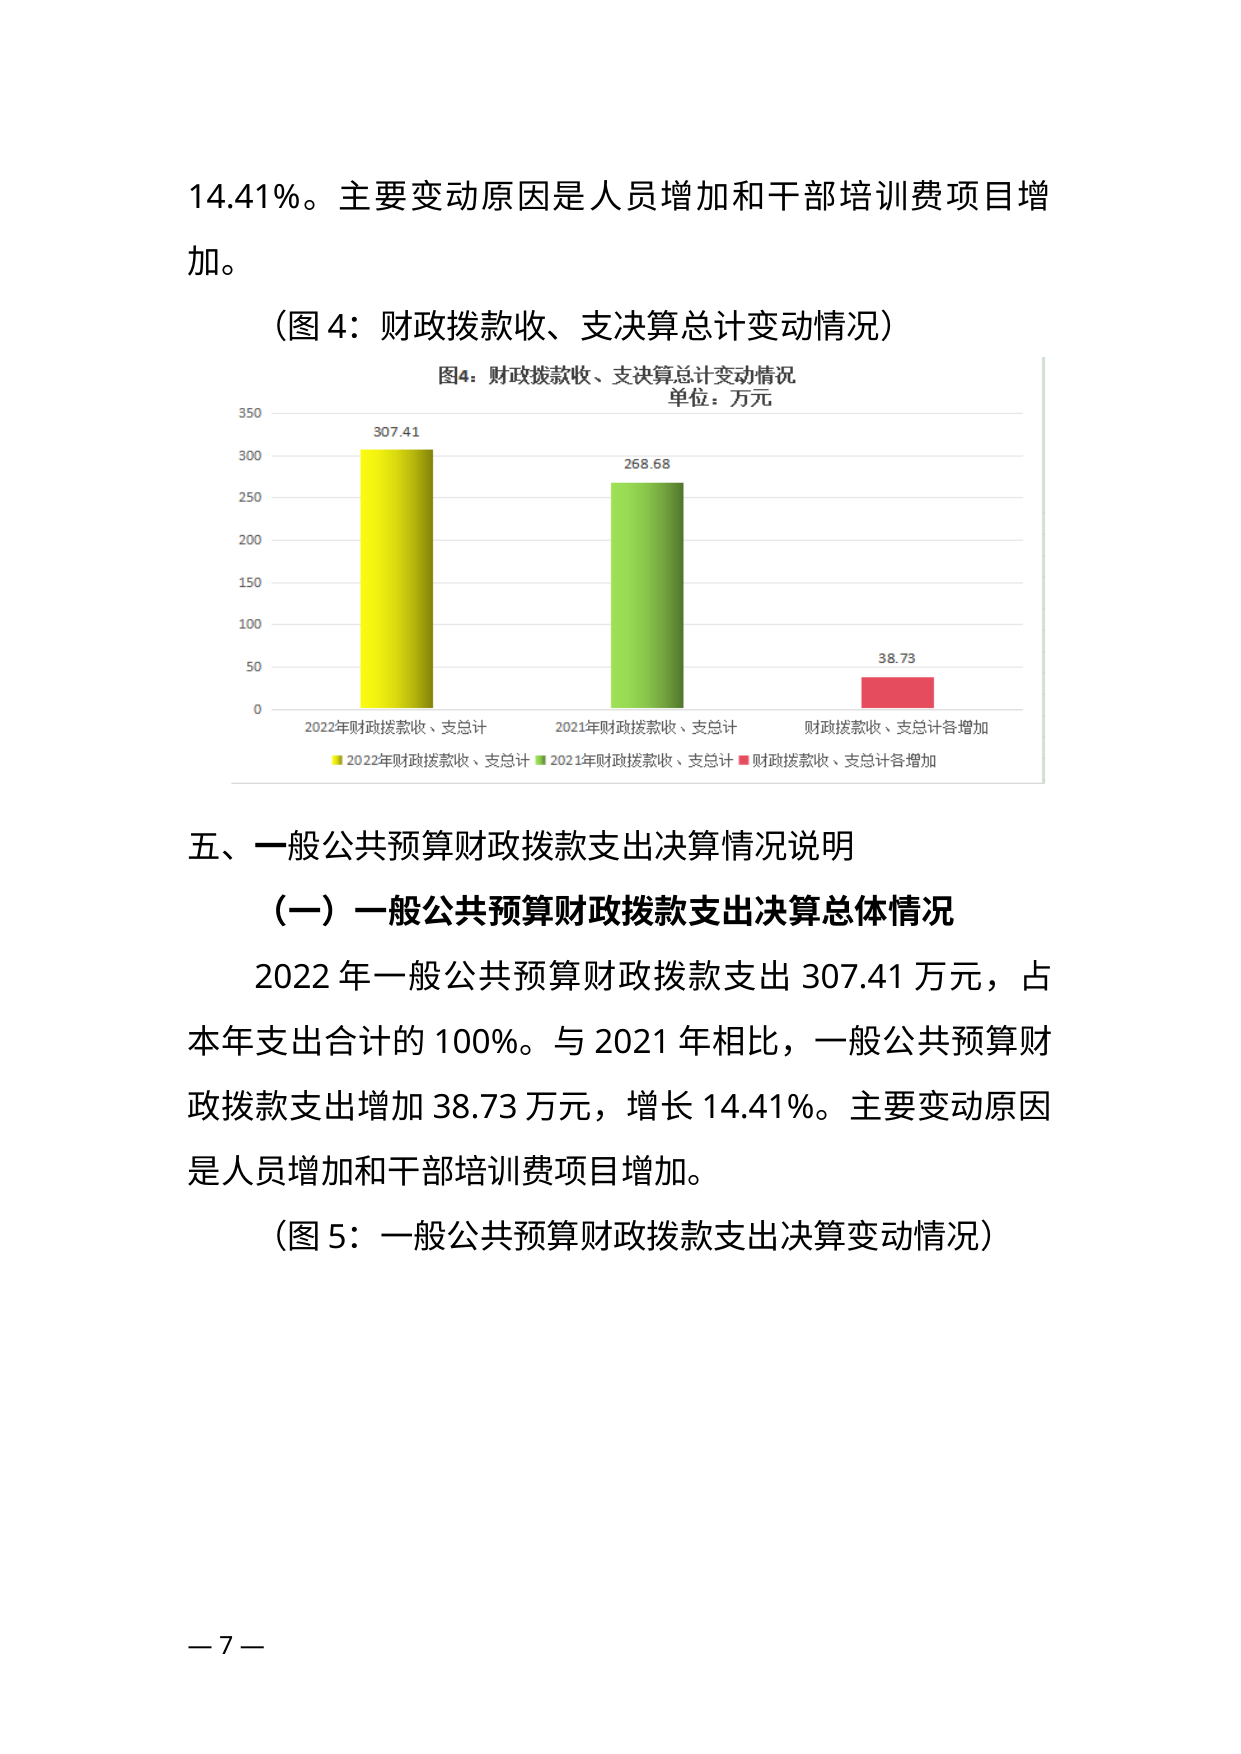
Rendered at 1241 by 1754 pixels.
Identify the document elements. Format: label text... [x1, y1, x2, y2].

text （图4：财政拨款收、支决算总计变动情况） [187, 292, 1053, 357]
text （图5：一般公共预算财政拨款支出决算变动情况） [187, 1202, 1053, 1267]
text 2022年一般公共预算财政拨款支出307.41万元，占本年支出合计的100%。与2021年相比，一般公共预算财政拨款支出增加38.73万元，增长14.41%。主要变动原因是人员增加和干部培训费项目增加。 [187, 942, 1053, 1202]
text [187, 162, 1053, 292]
text （一）一般公共预算财政拨款支出决算总体情况 [187, 877, 1053, 942]
picture [231, 357, 1046, 784]
